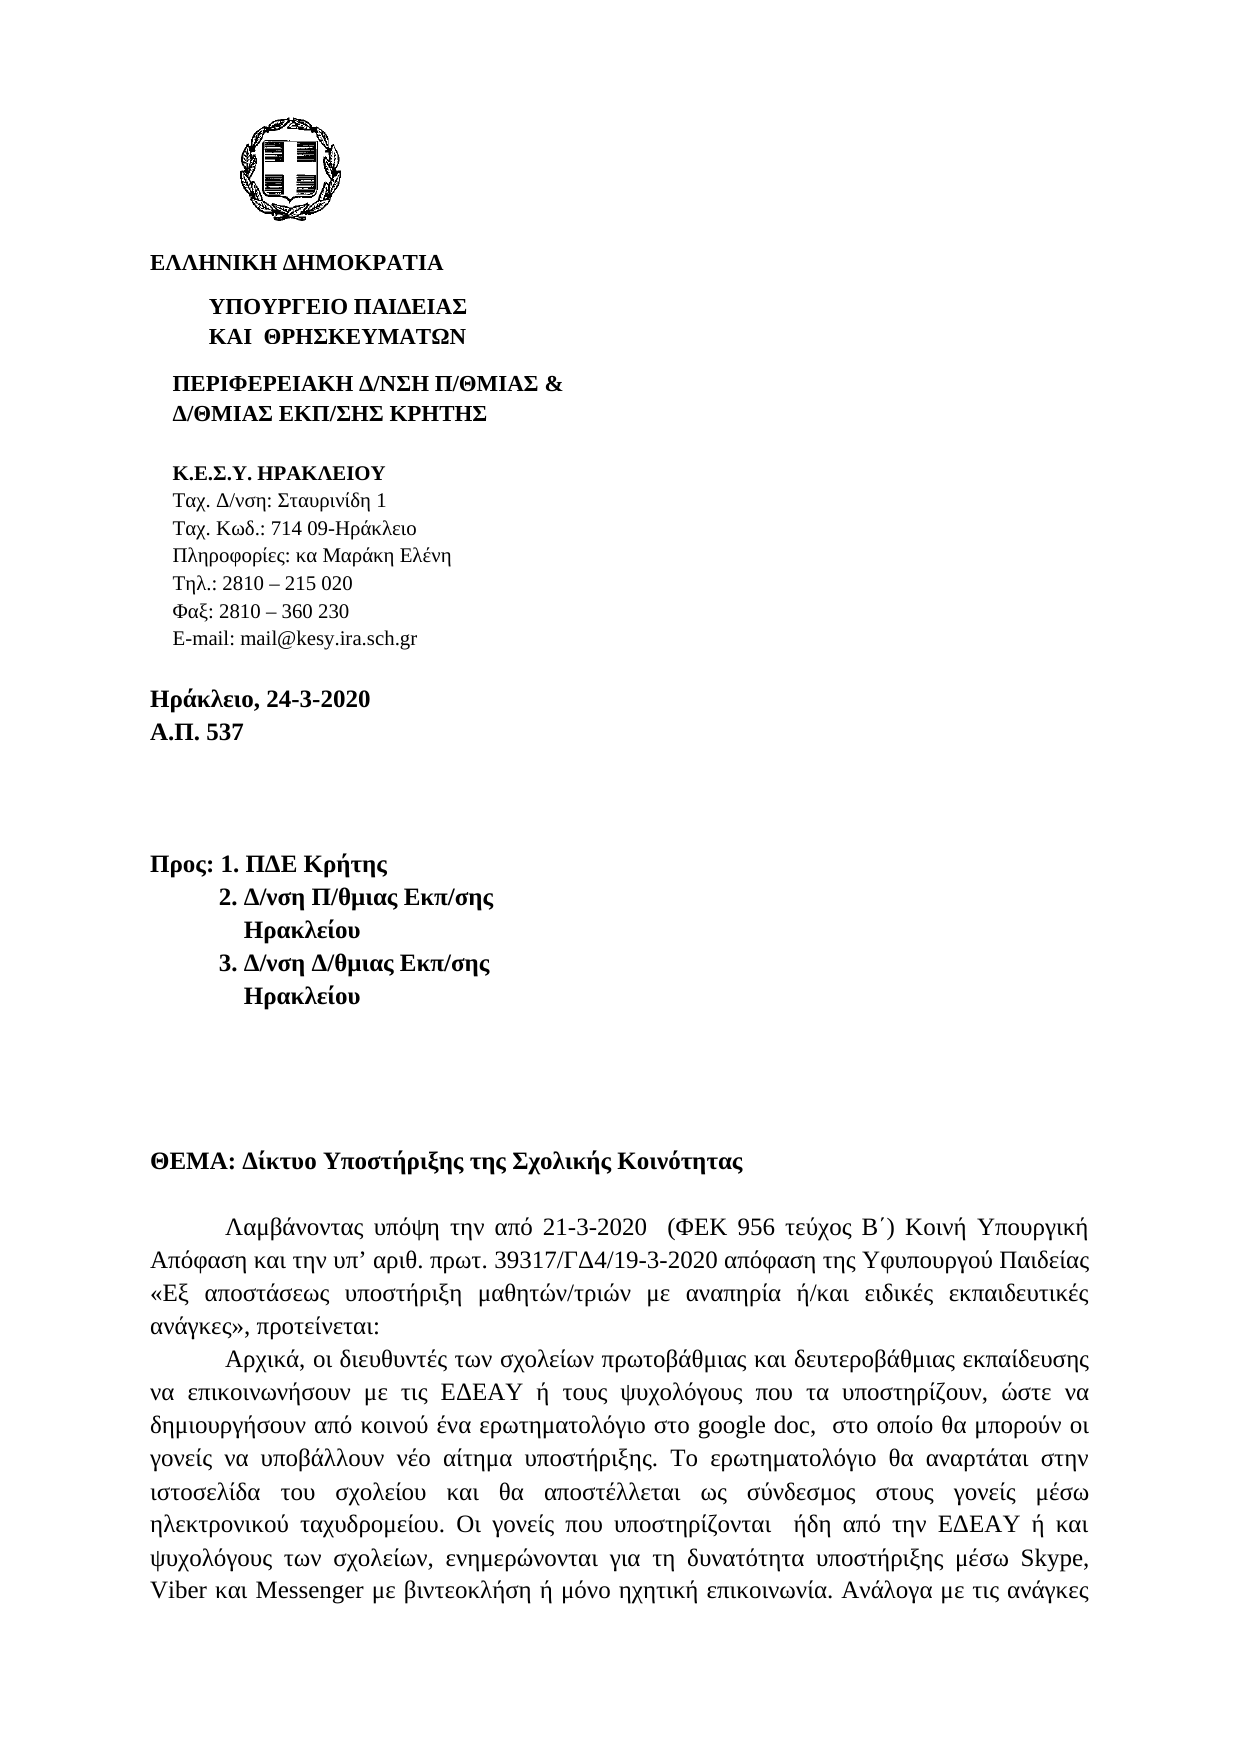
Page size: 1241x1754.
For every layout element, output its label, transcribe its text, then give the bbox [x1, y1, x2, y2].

text 2. Δ/νση Π/θμιας Εκπ/σης [150, 882, 1090, 911]
text Λαμβάνοντας υπόψη την από 21-3-2020 (ΦΕΚ 956 τεύχος Β΄) Κοινή Υπουργική Απόφαση και την υπ’ αριθ. πρωτ. 39317/ΓΔ4/19-3-2020 απόφαση της Υφυπουργού Παιδείας «Εξ αποστάσεως υποστήριξη μαθητών/τριών με αναπηρία ή/και ειδικές εκπαιδευτικές ανάγκες», προτείνεται: [150, 1212, 1090, 1340]
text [150, 1344, 1090, 1604]
picture [237, 116, 344, 223]
text 3. Δ/νση Δ/θμιας Εκπ/σης [150, 948, 1090, 977]
text ΕΛΛΗΝΙΚΗ ΔΗΜΟΚΡΑΤΙΑ [150, 249, 1090, 275]
text Α.Π. 537 [150, 717, 1090, 746]
table_header [150, 279, 691, 684]
text ΘΕΜΑ: Δίκτυο Υποστήριξης της Σχολικής Κοινότητας [150, 1146, 1090, 1175]
text Ηράκλειο, 24-3-2020 [150, 684, 1090, 713]
text Ηρακλείου [150, 981, 1090, 1010]
text Ηρακλείου [150, 915, 1090, 944]
text Προς: 1. ΠΔΕ Κρήτης [150, 849, 1090, 878]
